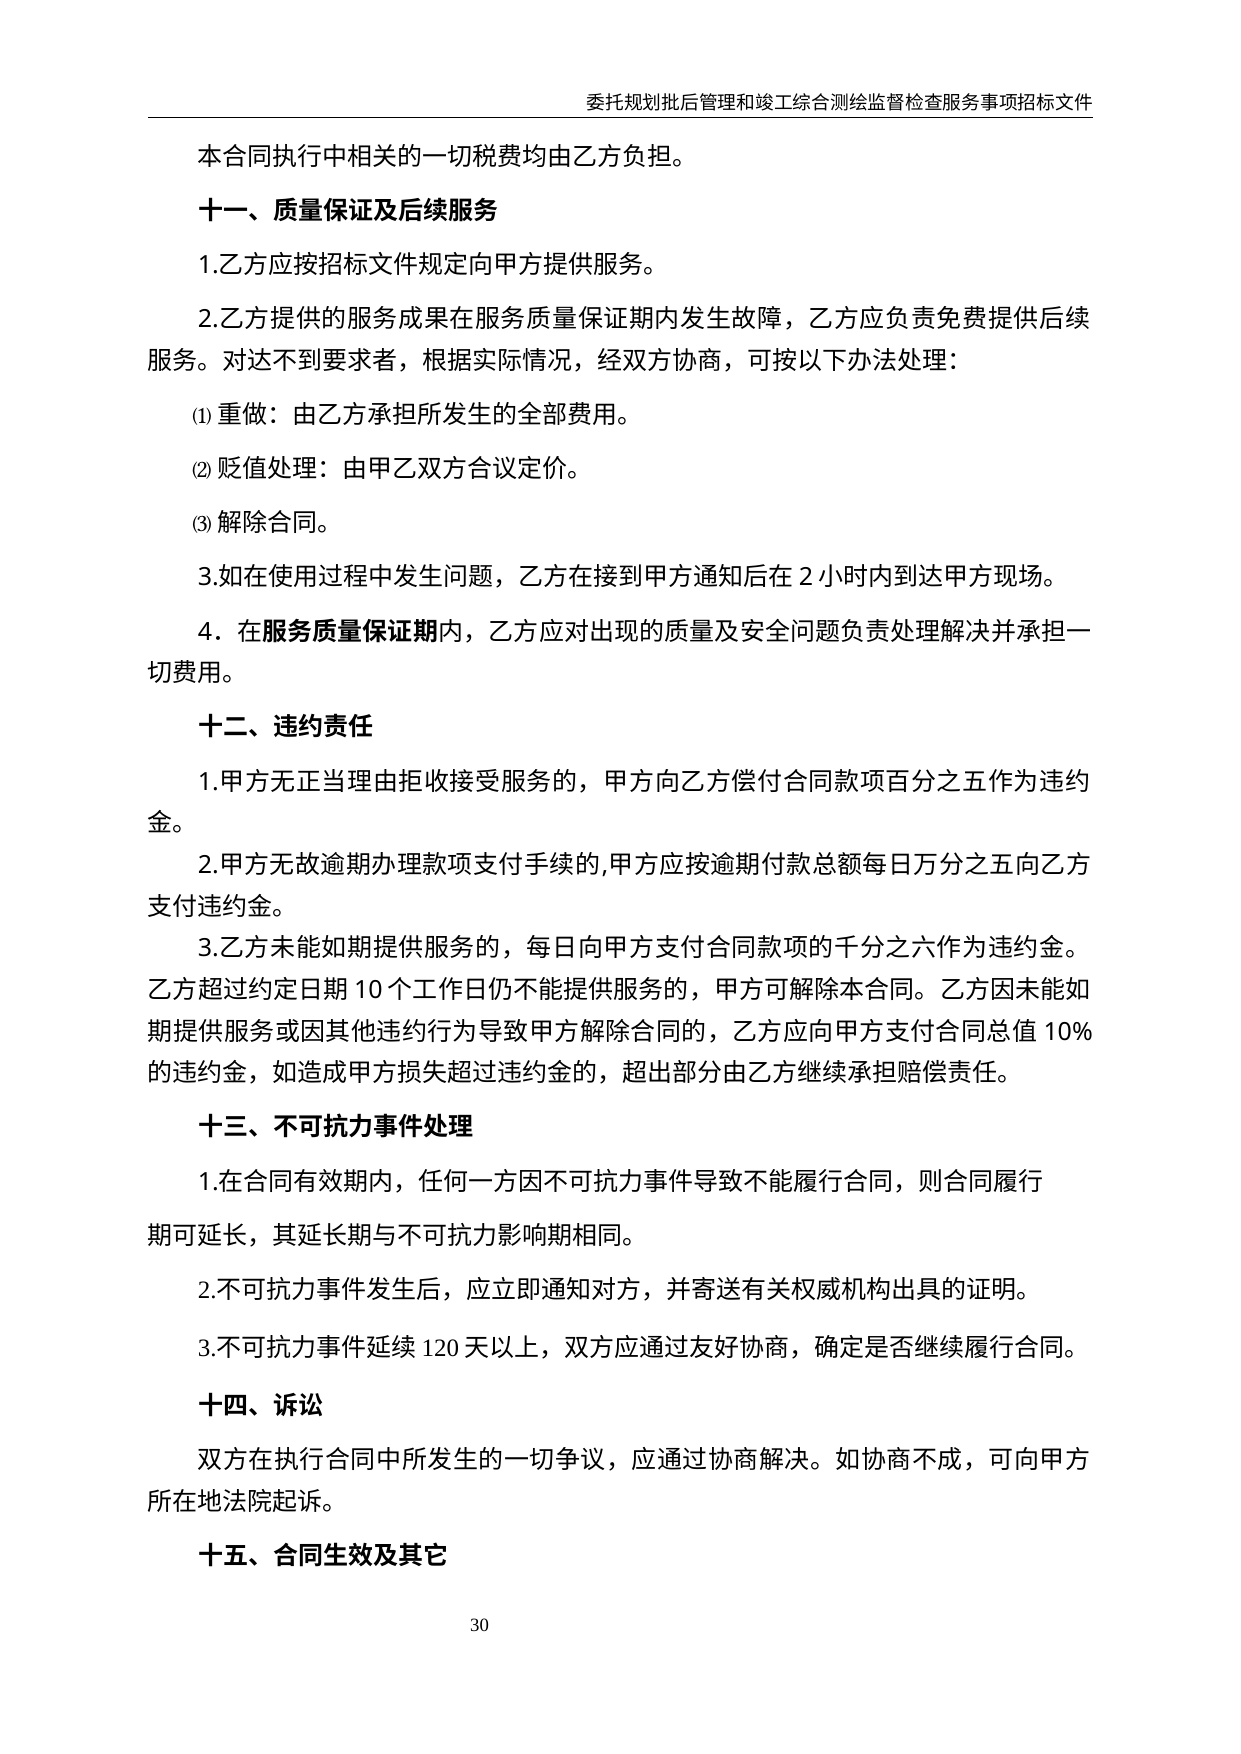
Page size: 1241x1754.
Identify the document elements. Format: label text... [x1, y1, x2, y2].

list 2.不可抗力事件发生后，应立即通知对方，并寄送有关权威机构出具的证明。 [148, 1265, 1093, 1307]
list 3.不可抗力事件延续120天以上，双方应通过友好协商，确定是否继续履行合同。 [148, 1323, 1093, 1364]
text 4．在服务质量保证期内，乙方应对出现的质量及安全问题负责处理解决并承担一切费用。 [148, 607, 1093, 690]
text 十二、违约责任 [148, 702, 1093, 744]
text 十一、质量保证及后续服务 [148, 186, 1093, 227]
text 本合同执行中相关的一切税费均由乙方负担。 [148, 132, 1093, 173]
text 十三、不可抗力事件处理 [148, 1102, 1093, 1144]
text 十五、合同生效及其它 [148, 1531, 1093, 1572]
text 3.乙方未能如期提供服务的，每日向甲方支付合同款项的千分之六作为违约金。乙方超过约定日期10个工作日仍不能提供服务的，甲方可解除本合同。乙方因未能如期提供服务或因其他违约行为导致甲方解除合同的，乙方应向甲方支付合同总值10%的违约金，如造成甲方损失超过违约金的，超出部分由乙方继续承担赔偿责任。 [148, 923, 1093, 1090]
text ⑴重做：由乙方承担所发生的全部费用。 [148, 390, 1093, 432]
text 3.如在使用过程中发生问题，乙方在接到甲方通知后在2小时内到达甲方现场。 [148, 552, 1093, 594]
text 十四、诉讼 [148, 1381, 1093, 1422]
text 期可延长，其延长期与不可抗力影响期相同。 [148, 1211, 1093, 1252]
text 双方在执行合同中所发生的一切争议，应通过协商解决。如协商不成，可向甲方所在地法院起诉。 [148, 1435, 1093, 1518]
text ⑶解除合同。 [148, 498, 1093, 540]
text 2.甲方无故逾期办理款项支付手续的,甲方应按逾期付款总额每日万分之五向乙方支付违约金。 [148, 840, 1093, 923]
text 2.乙方提供的服务成果在服务质量保证期内发生故障，乙方应负责免费提供后续服务。对达不到要求者，根据实际情况，经双方协商，可按以下办法处理： [148, 294, 1093, 377]
text 1.甲方无正当理由拒收接受服务的，甲方向乙方偿付合同款项百分之五作为违约金。 [148, 757, 1093, 840]
text ⑵贬值处理：由甲乙双方合议定价。 [148, 444, 1093, 486]
text 1.乙方应按招标文件规定向甲方提供服务。 [148, 240, 1093, 282]
text 1.在合同有效期内，任何一方因不可抗力事件导致不能履行合同，则合同履行 [148, 1157, 1093, 1198]
